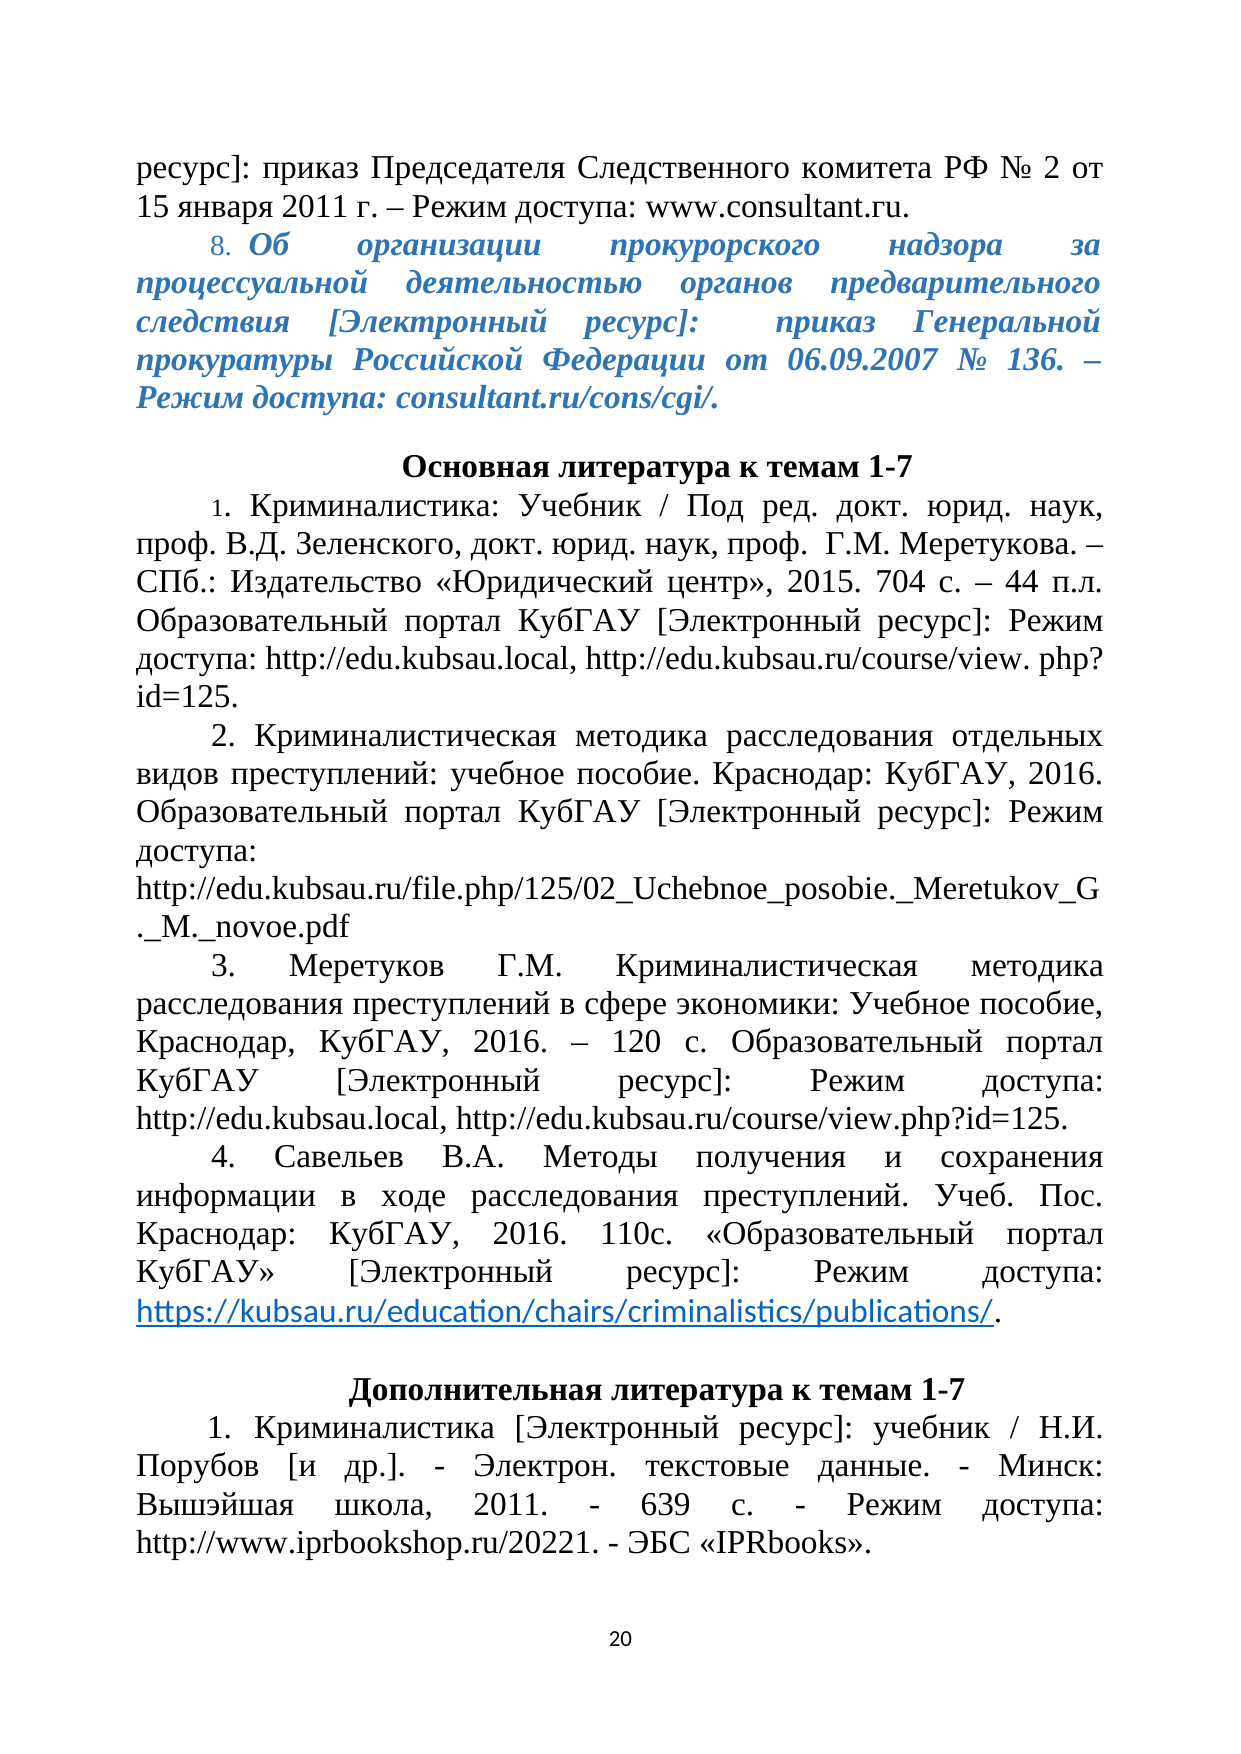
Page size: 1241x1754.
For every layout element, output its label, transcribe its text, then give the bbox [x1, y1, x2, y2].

text Дополнительная литература к темам 1-7 [136, 1369, 1104, 1407]
text 4. Савельев В.А. Методы получения и сохранения информации в ходе расследования преступлений. Учеб. Пос. Краснодар: КубГАУ, 2016. 110с. «Образовательный портал КубГАУ» [Электронный ресурс]: Режим доступа: https://kubsau.ru/education/chairs/criminalistics/publications/. [136, 1137, 1104, 1331]
text 3. Меретуков Г.М. Криминалистическая методика расследования преступлений в сфере экономики: Учебное пособие, Краснодар, КубГАУ, 2016. – 120 с. Образовательный портал КубГАУ [Электронный ресурс]: Режим доступа: http://edu.kubsau.local, http://edu.kubsau.ru/course/view.php?id=125. [136, 945, 1104, 1137]
text 2. Криминалистическая методика расследования отдельных видов преступлений: учебное пособие. Краснодар: КубГАУ, 2016. Образовательный портал КубГАУ [Электронный ресурс]: Режим доступа: http://edu.kubsau.ru/file.php/125/02_Uchebnoe_posobie._Meretukov_G._M._novoe.pdf [136, 715, 1104, 945]
text Основная литература к темам 1-7 [136, 447, 1104, 485]
subtitle Об организации прокурорского надзора за процессуальной деятельностью органов предварительного следствия [Электронный ресурс]: приказ Генеральной прокуратуры Российской Федерации от 06.09.2007 № 136. – Режим доступа: consultant.ru/cons/cgi/. [136, 224, 1104, 416]
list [136, 148, 1104, 224]
list Криминалистика [Электронный ресурс]: учебник / Н.И. Порубов [и др.]. - Электрон. текстовые данные. - Минск: Вышэйшая школа, 2011. - 639 c. - Режим доступа: http://www.iprbookshop.ru/20221. - ЭБС «IPRbooks». [136, 1407, 1104, 1561]
text 1. Криминалистика: Учебник / Под ред. докт. юрид. наук, проф. В.Д. Зеленского, докт. юрид. наук, проф. Г.М. Меретукова. – СПб.: Издательство «Юридический центр», 2015. 704 с. – 44 п.л. Образовательный портал КубГАУ [Электронный ресурс]: Режим доступа: http://edu.kubsau.local, http://edu.kubsau.ru/course/view. php?id=125. [136, 485, 1104, 715]
